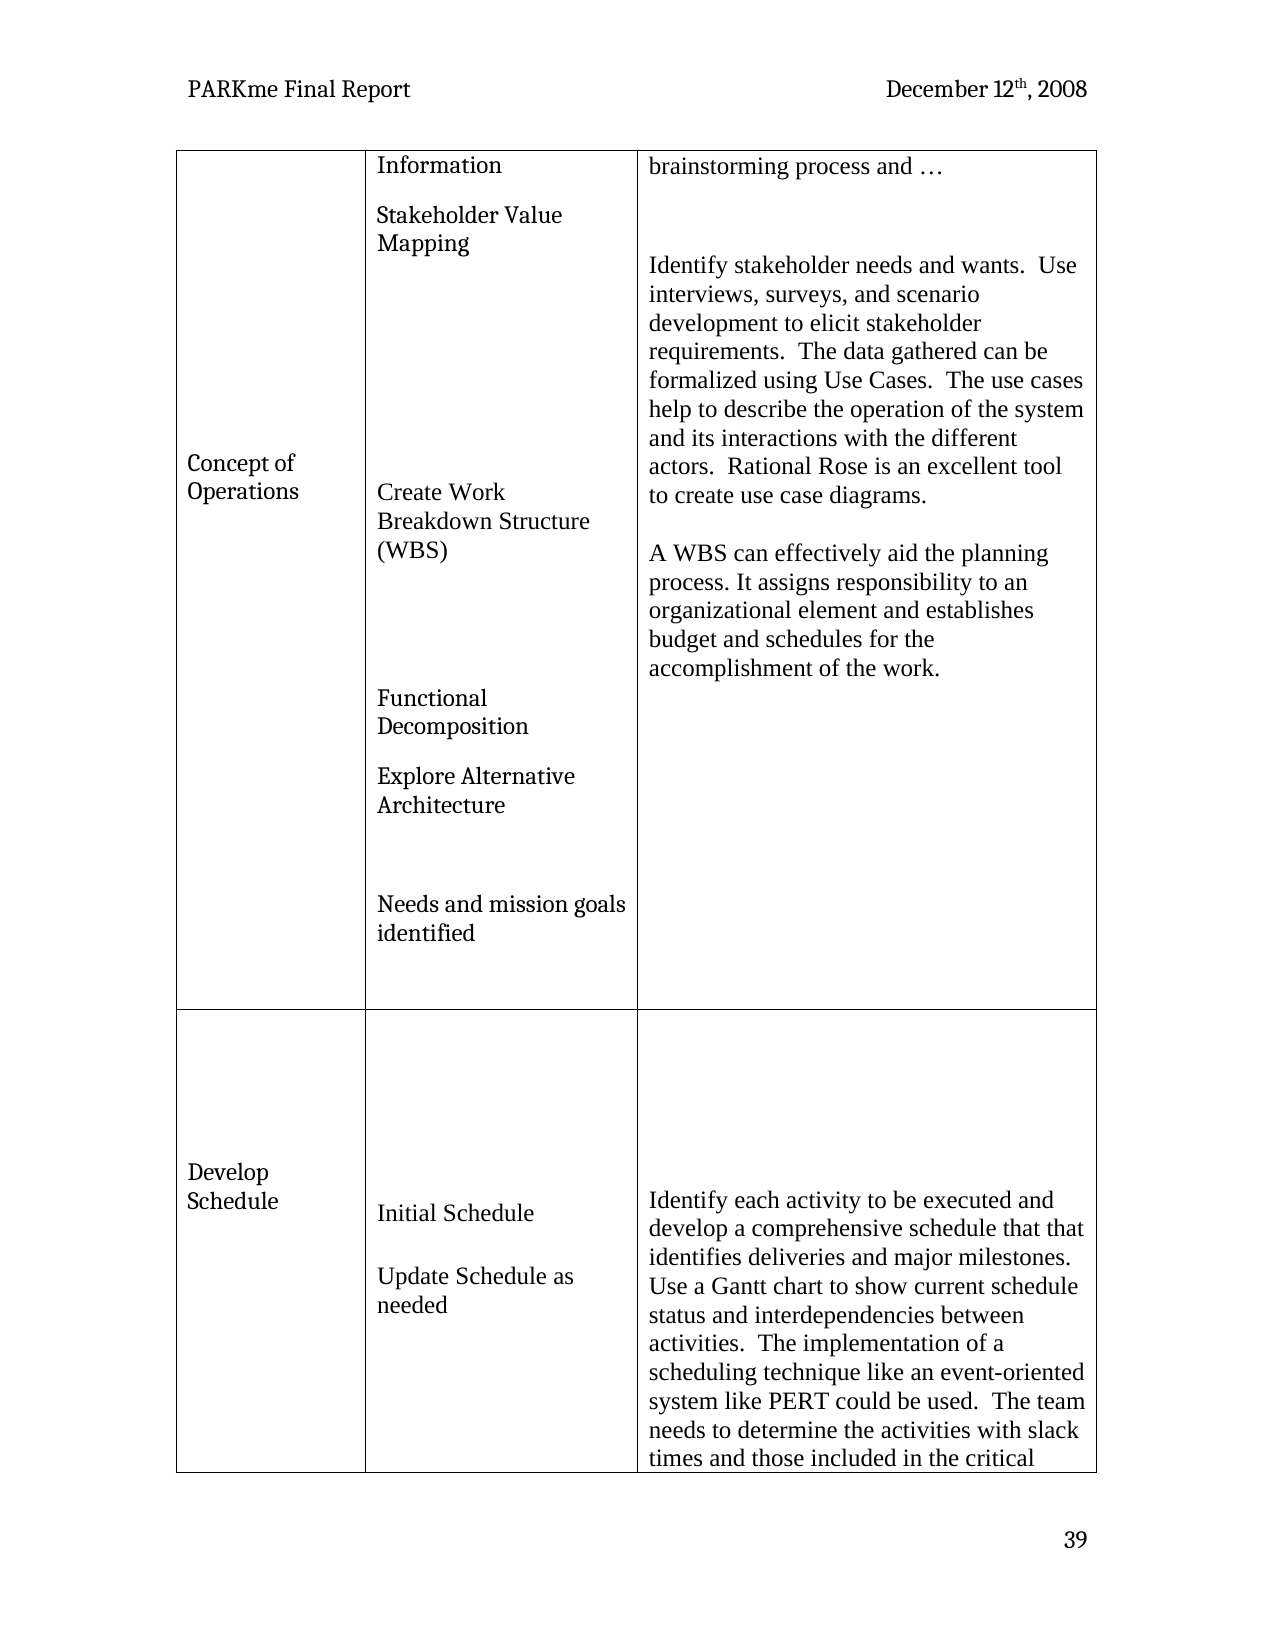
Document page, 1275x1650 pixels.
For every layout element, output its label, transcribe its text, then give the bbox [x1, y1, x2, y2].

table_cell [366, 151, 637, 1008]
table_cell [177, 151, 365, 1008]
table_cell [366, 1010, 637, 1472]
table_cell Develop Schedule [177, 1010, 365, 1472]
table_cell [638, 1010, 1096, 1472]
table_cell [638, 151, 1096, 1008]
